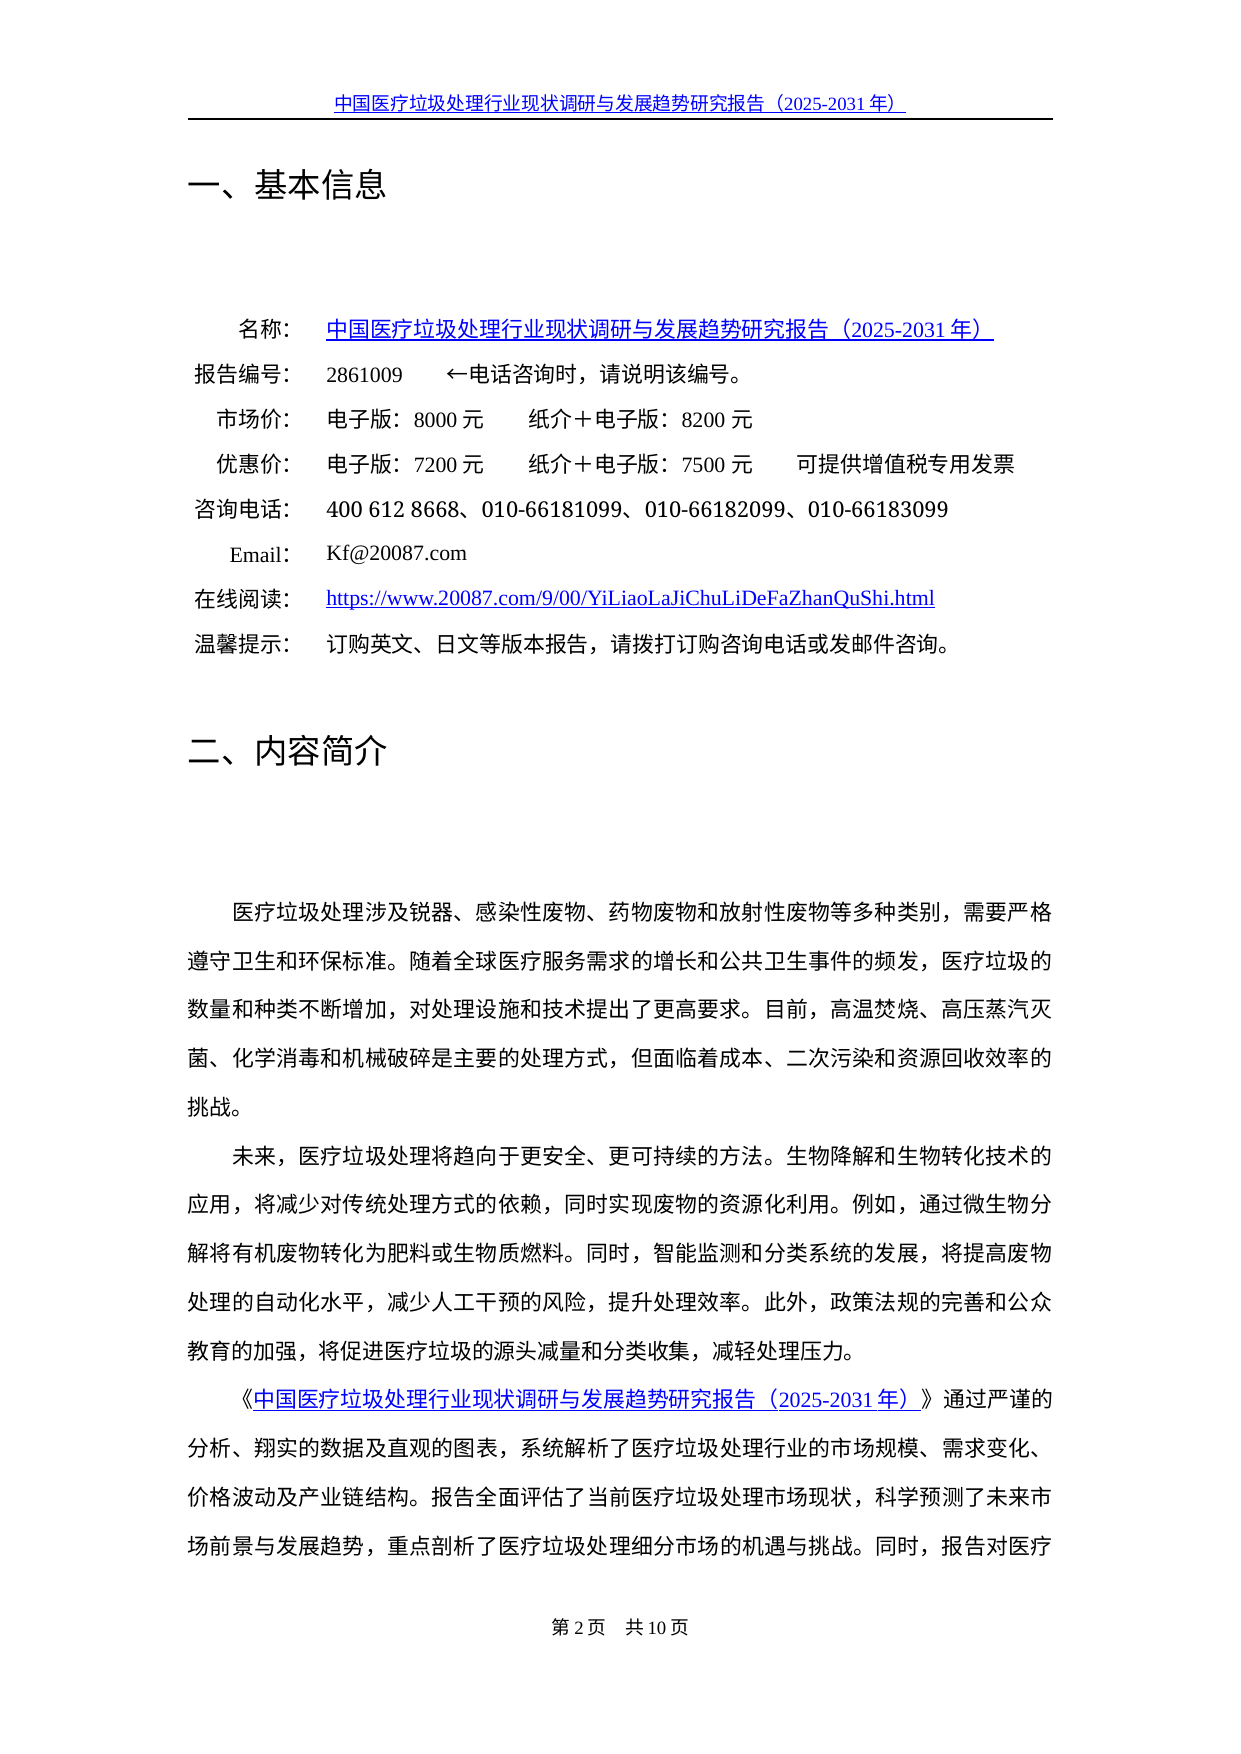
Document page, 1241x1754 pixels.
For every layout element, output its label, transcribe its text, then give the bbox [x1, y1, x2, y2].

table_cell 报告编号： [167, 357, 315, 402]
table_header 名称： [167, 312, 315, 357]
title 二、内容简介 [187, 717, 1053, 782]
table_cell Email： [167, 537, 315, 582]
table_cell 电子版：8000 元 纸介＋电子版：8200 元 [315, 402, 1073, 447]
title 一、基本信息 [187, 150, 1053, 215]
table_cell 电子版：7200 元 纸介＋电子版：7500 元 可提供增值税专用发票 [315, 447, 1073, 492]
table_header 中国医疗垃圾处理行业现状调研与发展趋势研究报告（2025-2031年） [315, 312, 1073, 357]
table_cell 订购英文、日文等版本报告，请拨打订购咨询电话或发邮件咨询。 [315, 627, 1073, 672]
table_cell 400 612 8668、010-66181099、010-66182099、010-66183099 [315, 492, 1073, 537]
table_cell 咨询电话： [167, 492, 315, 537]
table_cell 优惠价： [167, 447, 315, 492]
table_cell 在线阅读： [167, 582, 315, 627]
table_cell [315, 582, 1073, 627]
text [187, 894, 1053, 1561]
table_cell 温馨提示： [167, 627, 315, 672]
table_cell 2861009 ←电话咨询时，请说明该编号。 [315, 357, 1073, 402]
table_cell Kf@20087.com [315, 537, 1073, 582]
table_cell 市场价： [167, 402, 315, 447]
